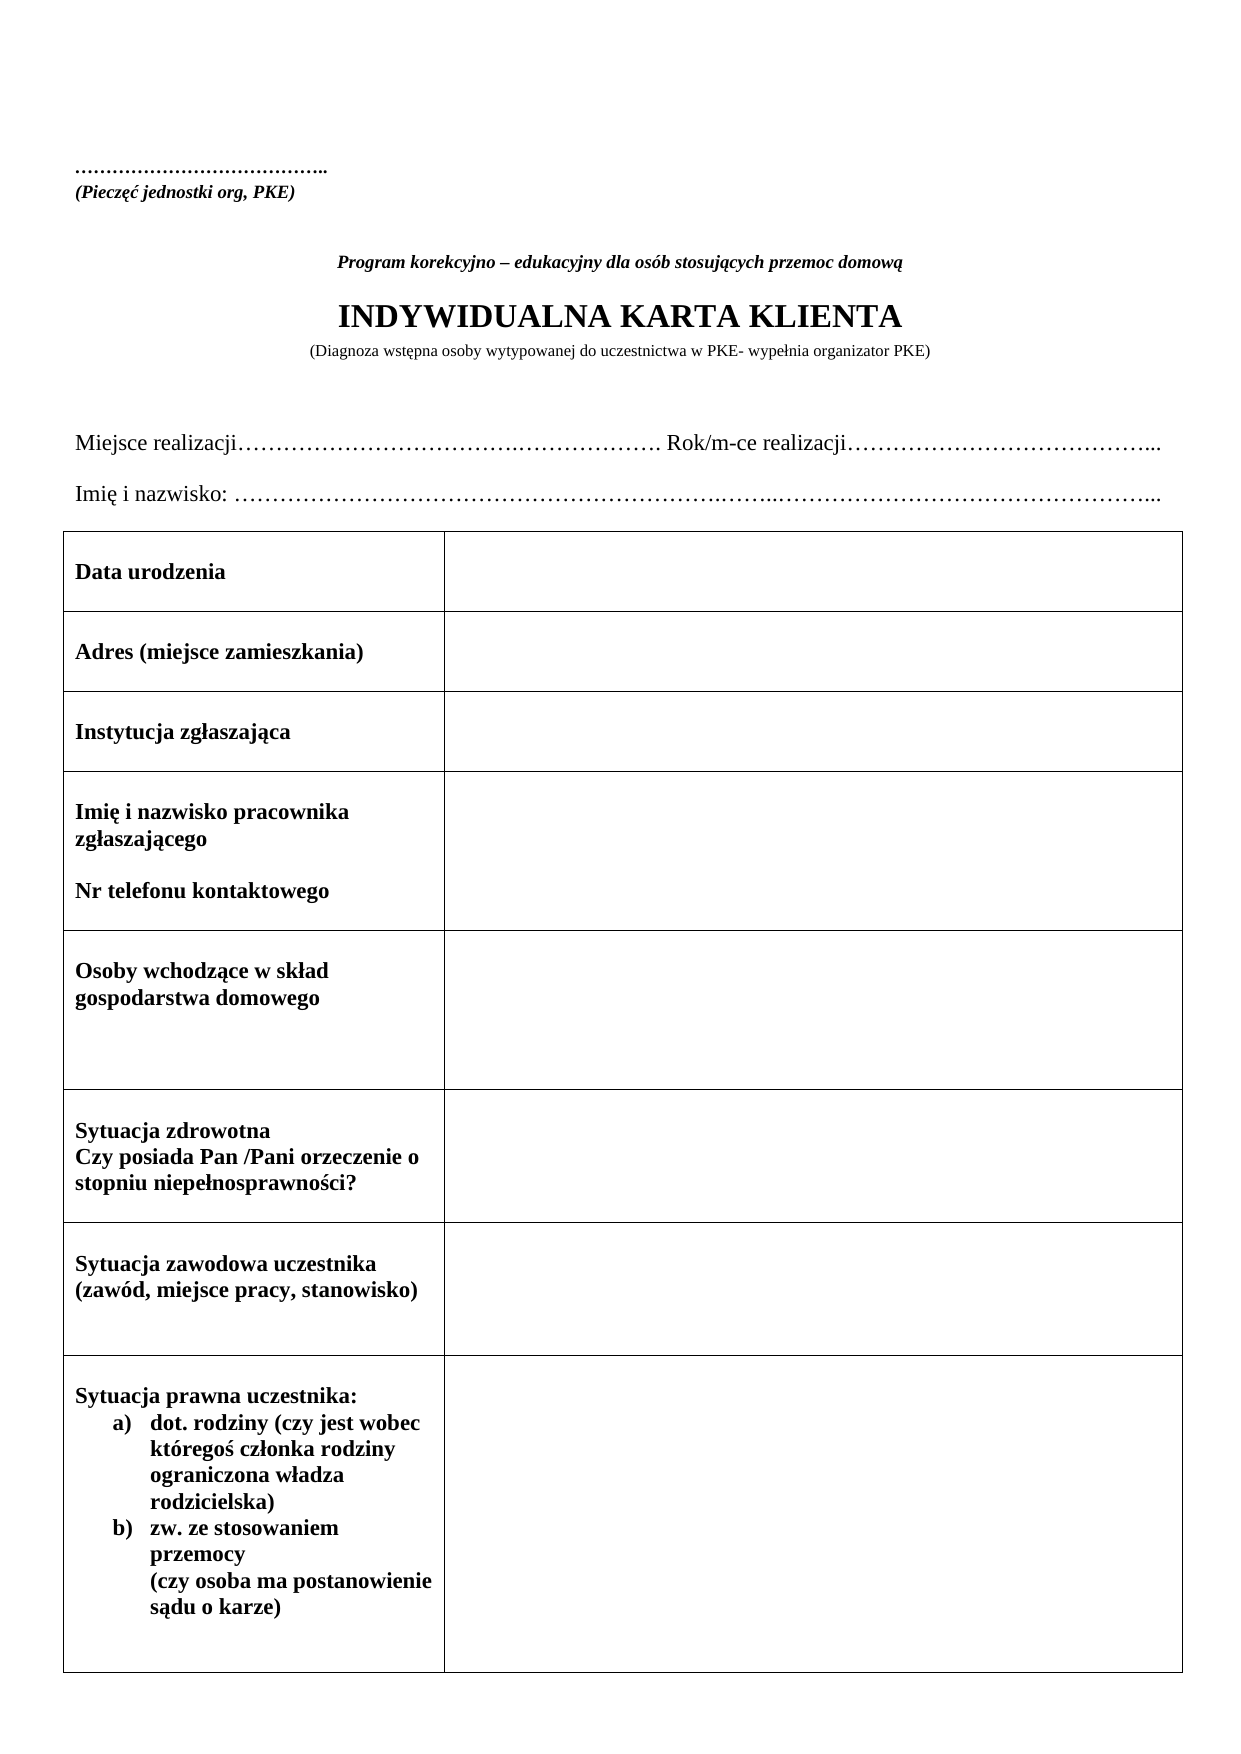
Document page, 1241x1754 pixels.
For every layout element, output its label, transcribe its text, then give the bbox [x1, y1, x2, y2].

table_cell [445, 692, 1182, 771]
table_cell Sytuacja zawodowa uczestnika (zawód, miejsce pracy, stanowisko) [64, 1223, 444, 1355]
table_cell [445, 1223, 1182, 1355]
table_header [445, 532, 1182, 611]
table_cell Sytuacja zdrowotna Czy posiada Pan /Pani orzeczenie o stopniu niepełnosprawności? [64, 1090, 444, 1222]
table_cell Instytucja zgłaszająca [64, 692, 444, 771]
table_cell [445, 1356, 1182, 1672]
text Program korekcyjno – edukacyjny dla osób stosujących przemoc domową [75, 251, 1165, 273]
text (Diagnoza wstępna osoby wytypowanej do uczestnictwa w PKE- wypełnia organizator PKE) [75, 341, 1165, 360]
text Imię i nazwisko: ……………………………………………………….……..…………………………………………... [75, 480, 1165, 506]
table_cell Adres (miejsce zamieszkania) [64, 612, 444, 691]
text Miejsce realizacji……………………………….………………. Rok/m-ce realizacji…………………………………... [75, 429, 1165, 455]
text INDYWIDUALNA KARTA KLIENTA [75, 297, 1165, 335]
text ………………………………….. [75, 156, 1165, 177]
table_cell [445, 772, 1182, 930]
table_cell Sytuacja prawna uczestnika: dot. rodziny (czy jest wobec któregoś członka rodziny ograniczona władza rodzicielska) zw. ze stosowaniem przemocy (czy osoba ma postanowienie sądu o karze) [64, 1356, 444, 1672]
table_header Data urodzenia [64, 532, 444, 611]
text (Pieczęć jednostki org, PKE) [75, 181, 1165, 202]
table_cell Osoby wchodzące w skład gospodarstwa domowego [64, 931, 444, 1089]
table_cell [445, 612, 1182, 691]
table_cell Imię i nazwisko pracownika zgłaszającego Nr telefonu kontaktowego [64, 772, 444, 930]
table_cell [445, 931, 1182, 1089]
table_cell [445, 1090, 1182, 1222]
